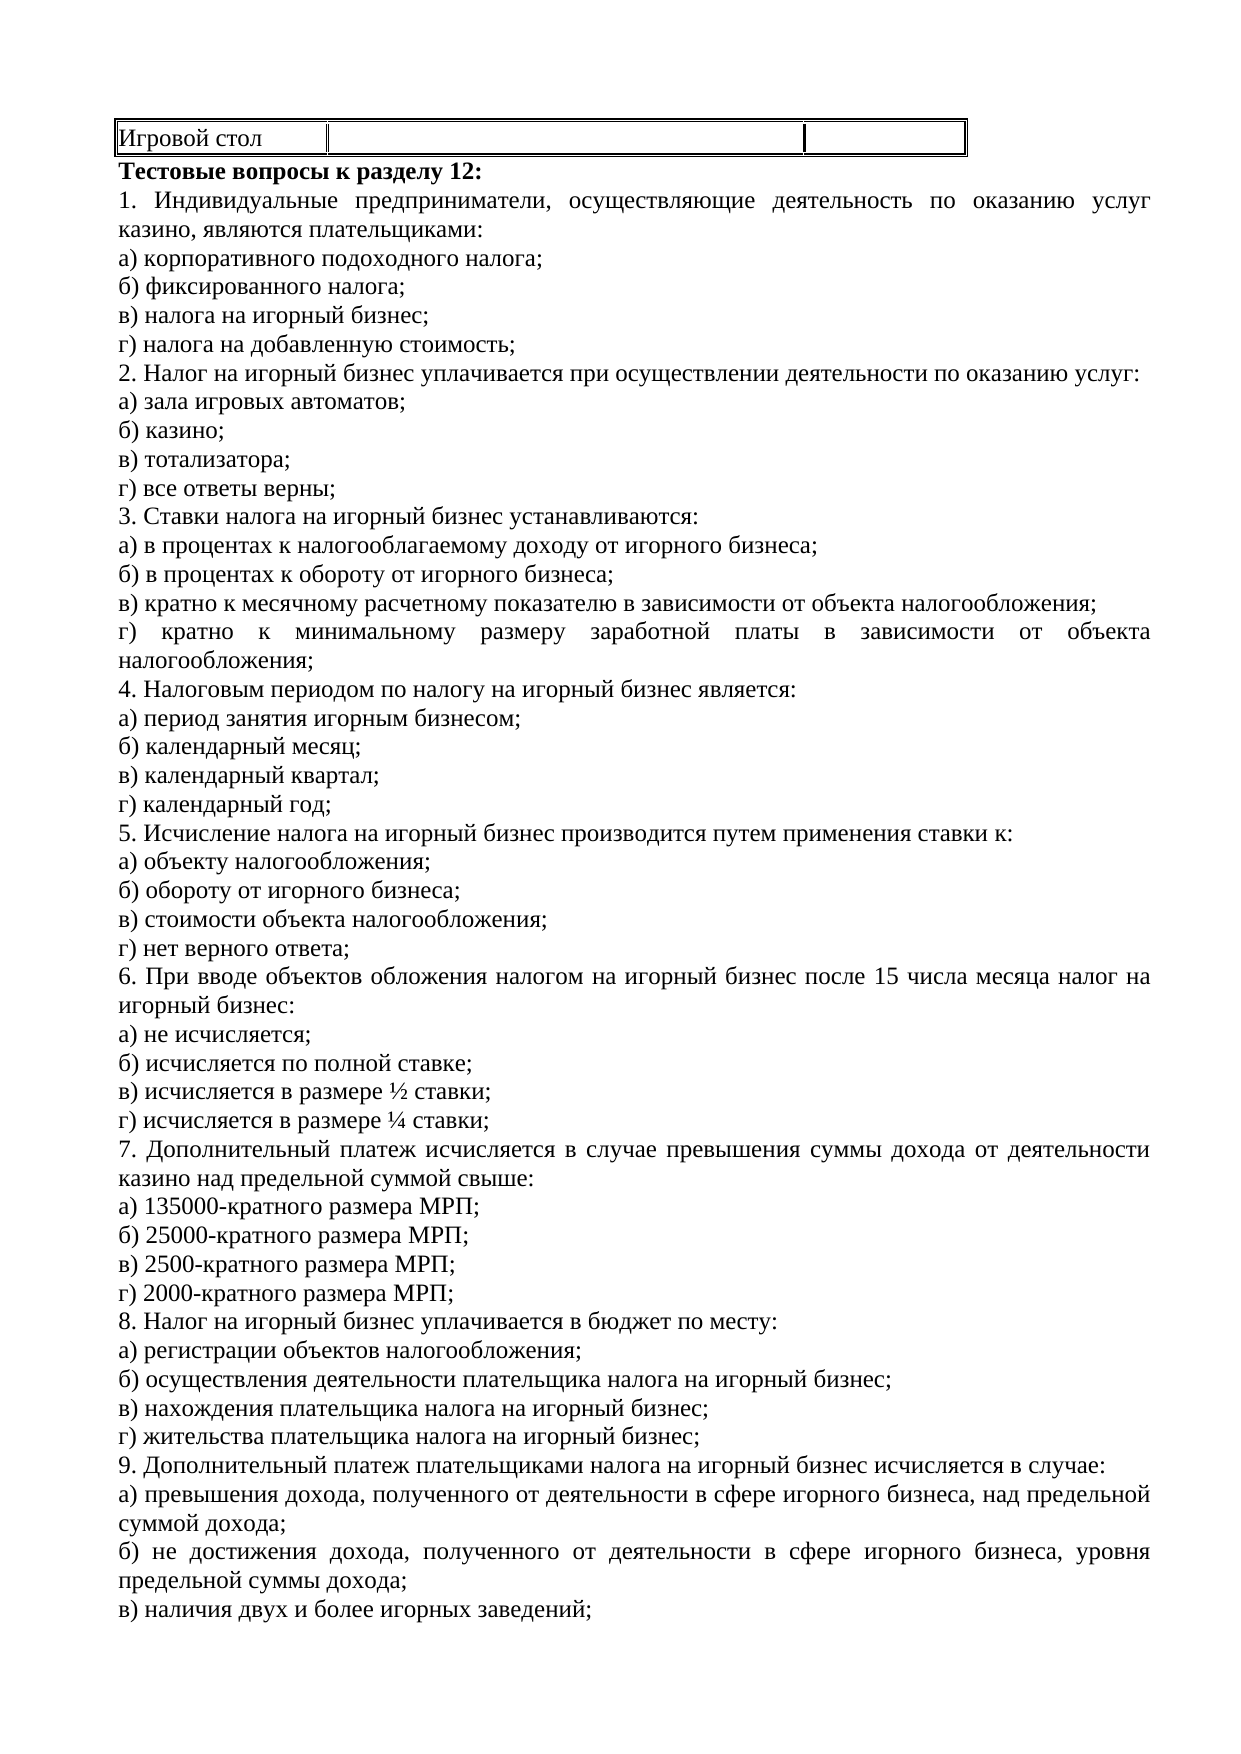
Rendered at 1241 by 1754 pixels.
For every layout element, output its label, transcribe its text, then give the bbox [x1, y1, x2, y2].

text а) 135000-кратного размера МРП; [118, 1191, 1152, 1220]
table_cell Игровой стол [118, 122, 328, 153]
text 7. Дополнительный платеж исчисляется в случае превышения суммы дохода от деятельности казино над предельной суммой свыше: [118, 1134, 1152, 1191]
text в) нахождения плательщика налога на игорный бизнес; [118, 1393, 1152, 1421]
text г) жительства плательщика налога на игорный бизнес; [118, 1421, 1152, 1450]
table_cell [328, 120, 804, 153]
text б) фиксированного налога; [118, 271, 1152, 300]
text 3. Ставки налога на игорный бизнес устанавливаются: [118, 501, 1152, 530]
text а) в процентах к налогооблагаемому доходу от игорного бизнеса; [118, 530, 1152, 559]
text 6. При вводе объектов обложения налогом на игорный бизнес после 15 числа месяца налог на игорный бизнес: [118, 961, 1152, 1019]
text в) наличия двух и более игорных заведений; [118, 1594, 1152, 1623]
text а) регистрации объектов налогообложения; [118, 1335, 1152, 1364]
text б) не достижения дохода, полученного от деятельности в сфере игорного бизнеса, уровня предельной суммы дохода; [118, 1536, 1152, 1594]
text 4. Налоговым периодом по налогу на игорный бизнес является: [118, 674, 1152, 703]
text в) календарный квартал; [118, 760, 1152, 789]
text г) кратно к минимальному размеру заработной платы в зависимости от объекта налогообложения; [118, 616, 1152, 674]
text в) тотализатора; [118, 444, 1152, 473]
text в) 2500-кратного размера МРП; [118, 1249, 1152, 1278]
text а) зала игровых автоматов; [118, 386, 1152, 415]
text б) в процентах к обороту от игорного бизнеса; [118, 559, 1152, 588]
text 1. Индивидуальные предприниматели, осуществляющие деятельность по оказанию услуг казино, являются плательщиками: [118, 185, 1152, 243]
text г) календарный год; [118, 789, 1152, 818]
text а) превышения дохода, полученного от деятельности в сфере игорного бизнеса, над предельной суммой дохода; [118, 1479, 1152, 1536]
text б) обороту от игорного бизнеса; [118, 875, 1152, 904]
text 9. Дополнительный платеж плательщиками налога на игорный бизнес исчисляется в случае: [118, 1450, 1152, 1479]
text 8. Налог на игорный бизнес уплачивается в бюджет по месту: [118, 1306, 1152, 1335]
text а) корпоративного подоходного налога; [118, 243, 1152, 271]
text б) 25000-кратного размера МРП; [118, 1220, 1152, 1249]
text а) период занятия игорным бизнесом; [118, 703, 1152, 731]
text в) стоимости объекта налогообложения; [118, 904, 1152, 933]
text в) кратно к месячному расчетному показателю в зависимости от объекта налогообложения; [118, 588, 1152, 616]
text в) исчисляется в размере ½ ставки; [118, 1076, 1152, 1105]
text г) налога на добавленную стоимость; [118, 329, 1152, 358]
text б) исчисляется по полной ставке; [118, 1048, 1152, 1076]
text г) исчисляется в размере ¼ ставки; [118, 1105, 1152, 1134]
text б) календарный месяц; [118, 731, 1152, 760]
text а) не исчисляется; [118, 1019, 1152, 1048]
text Тестовые вопросы к разделу 12: [118, 156, 1152, 185]
text б) осуществления деятельности плательщика налога на игорный бизнес; [118, 1364, 1152, 1393]
text г) 2000-кратного размера МРП; [118, 1278, 1152, 1306]
text г) все ответы верны; [118, 473, 1152, 501]
text в) налога на игорный бизнес; [118, 300, 1152, 329]
text г) нет верного ответа; [118, 933, 1152, 961]
text 5. Исчисление налога на игорный бизнес производится путем применения ставки к: [118, 818, 1152, 846]
text б) казино; [118, 415, 1152, 444]
text 2. Налог на игорный бизнес уплачивается при осуществлении деятельности по оказанию услуг: [118, 358, 1152, 386]
table_cell [804, 122, 964, 153]
text а) объекту налогообложения; [118, 846, 1152, 875]
